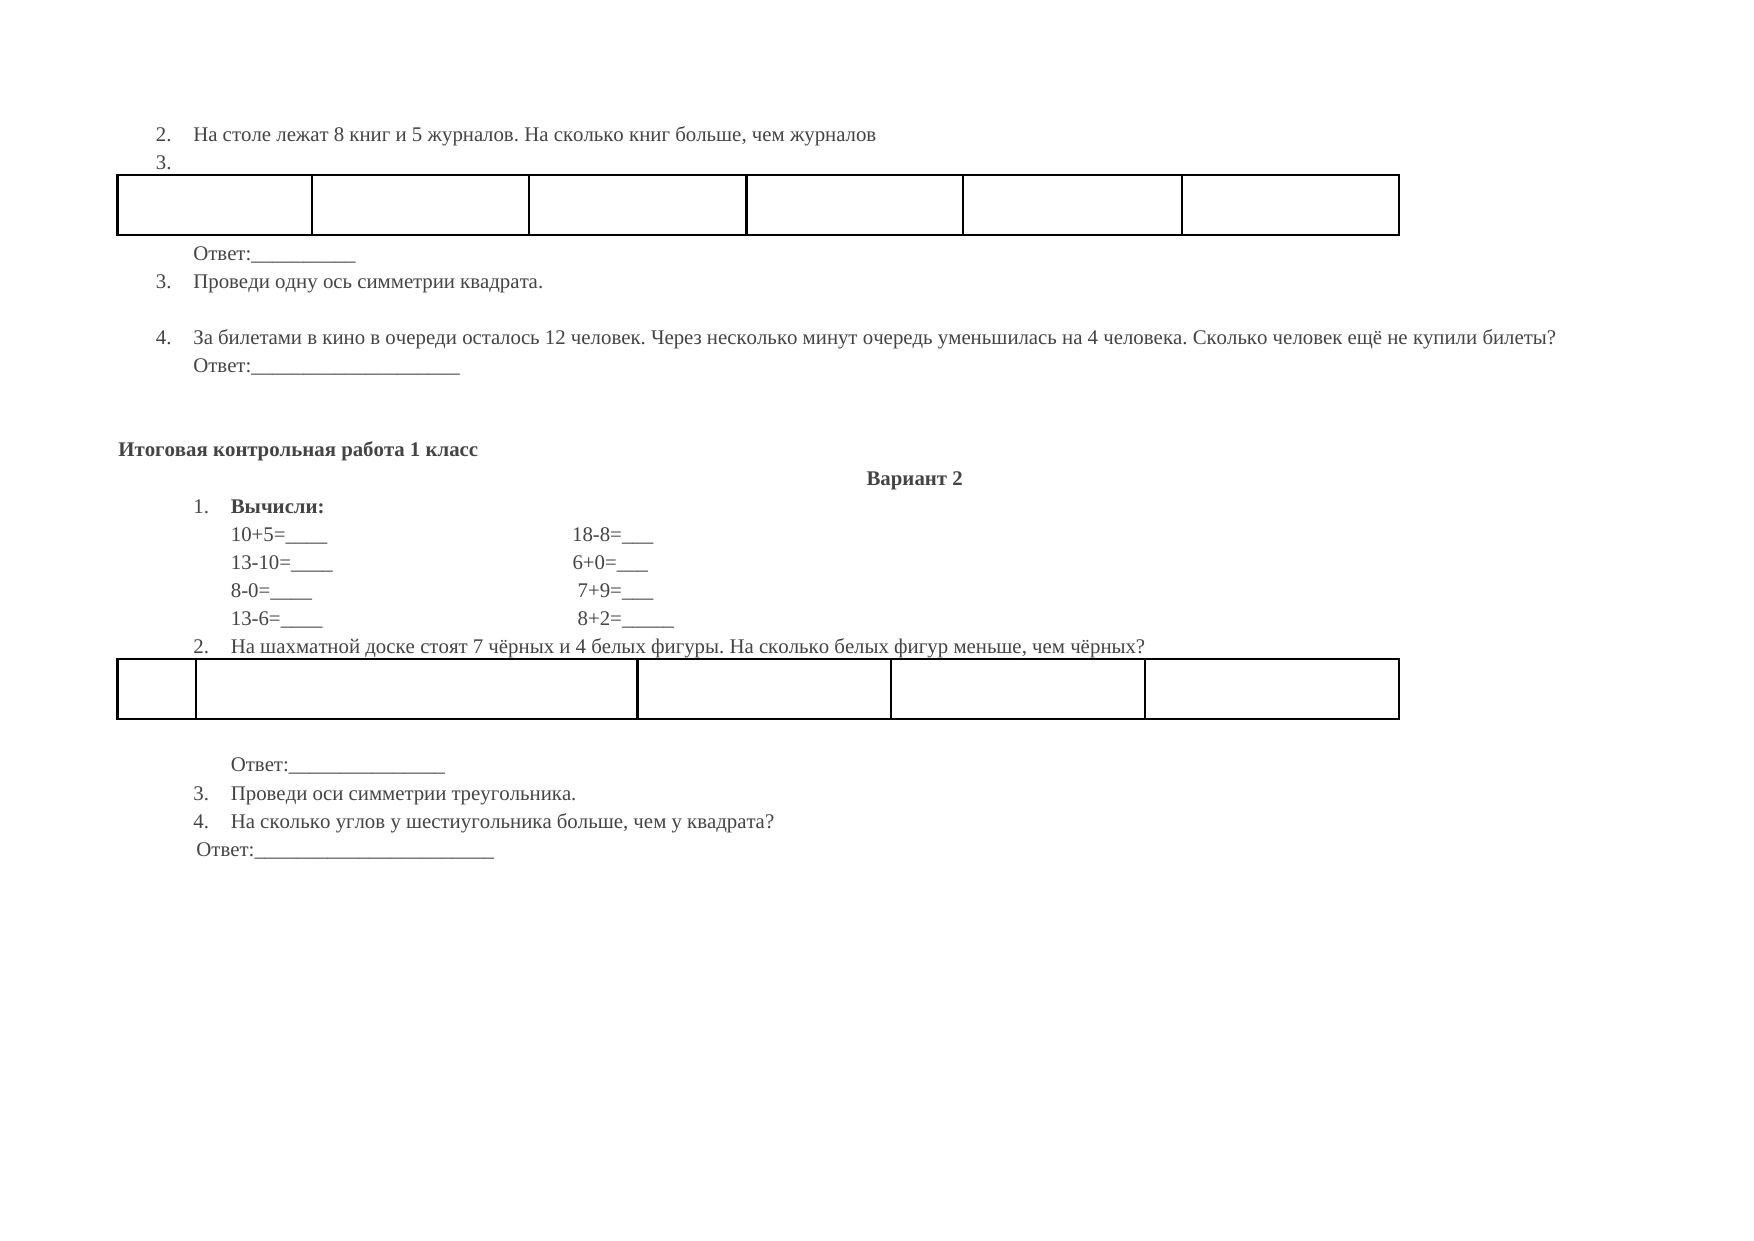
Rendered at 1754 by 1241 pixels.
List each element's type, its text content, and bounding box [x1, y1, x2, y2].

list Проведи одну ось симметрии квадрата. [156, 264, 1636, 293]
list За билетами в кино в очереди осталось 12 человек. Через несколько минут очередь уменьшилась на 4 человека. Сколько человек ещё не купили билеты? [156, 321, 1636, 349]
text 13-10=____ 6+0=___ [231, 546, 1636, 574]
text Итоговая контрольная работа 1 класс [118, 433, 1636, 461]
table_header [892, 660, 1144, 718]
text Вариант 2 [193, 461, 1636, 489]
table_header [313, 176, 528, 234]
table_header [119, 660, 195, 718]
list На столе лежат 8 книг и 5 журналов. На сколько книг больше, чем журналов [156, 118, 1636, 146]
text Ответ:__________ [193, 236, 1636, 264]
list Вычисли: [193, 489, 1636, 518]
table_header [964, 176, 1181, 234]
text 8-0=____ 7+9=___ [231, 574, 1636, 602]
table_header [1183, 176, 1398, 234]
list На сколько углов у шестиугольника больше, чем у квадрата? [193, 804, 1636, 833]
text Ответ:_______________________ [118, 833, 1636, 861]
list На шахматной доске стоят 7 чёрных и 4 белых фигуры. На сколько белых фигур меньше, чем чёрных? [193, 630, 1636, 658]
text 13-6=____ 8+2=_____ [231, 602, 1636, 630]
table_header [197, 660, 636, 718]
table_header [639, 660, 890, 718]
list Проведи оси симметрии треугольника. [193, 776, 1636, 804]
table_header [530, 176, 745, 234]
table_header [119, 176, 311, 234]
text Ответ:_______________ [231, 748, 1636, 776]
text Ответ:____________________ [193, 349, 1636, 377]
text 10+5=____ 18-8=___ [231, 518, 1636, 546]
table_header [1146, 660, 1398, 718]
table_header [748, 176, 962, 234]
